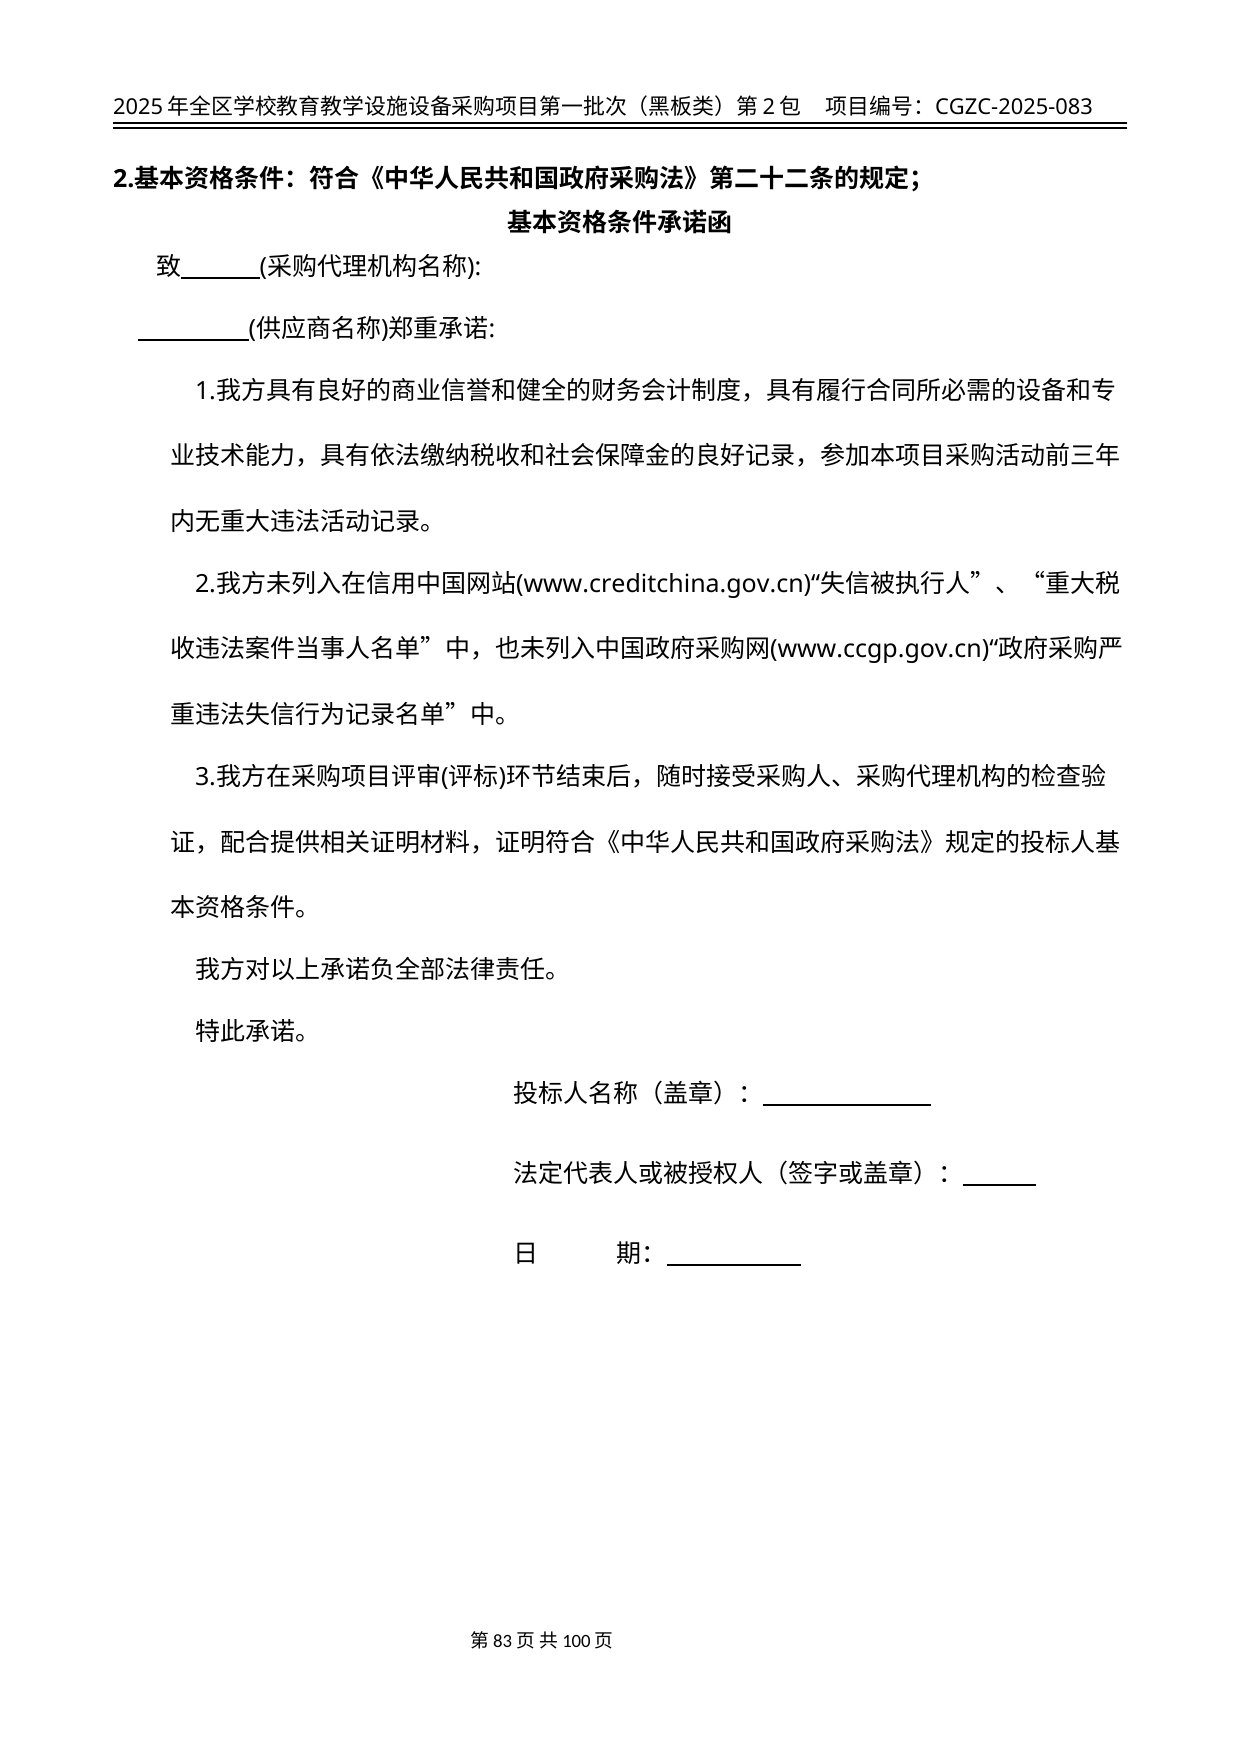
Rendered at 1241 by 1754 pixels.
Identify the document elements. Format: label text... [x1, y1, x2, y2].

text 日 期： [113, 1229, 1127, 1273]
list 2.基本资格条件：符合《中华人民共和国政府采购法》第二十二条的规定； [113, 155, 1127, 199]
text 3.我方在采购项目评审(评标)环节结束后，随时接受采购人、采购代理机构的检查验证，配合提供相关证明材料，证明符合《中华人民共和国政府采购法》规定的投标人基本资格条件。 [170, 753, 1127, 928]
text 我方对以上承诺负全部法律责任。 [170, 946, 1127, 989]
text 2.我方未列入在信用中国网站(www.creditchina.gov.cn)“失信被执行人”、“重大税收违法案件当事人名单”中，也未列入中国政府采购网(www.ccgp.gov.cn)“政府采购严重违法失信行为记录名单”中。 [170, 559, 1127, 734]
list 基本资格条件承诺函 [113, 199, 1127, 243]
text (供应商名称)郑重承诺: [113, 304, 1127, 348]
text 法定代表人或被授权人（签字或盖章）： [113, 1149, 1127, 1193]
text 特此承诺。 [170, 1008, 1127, 1051]
text 1.我方具有良好的商业信誉和健全的财务会计制度，具有履行合同所必需的设备和专业技术能力，具有依法缴纳税收和社会保障金的良好记录，参加本项目采购活动前三年内无重大违法活动记录。 [170, 366, 1127, 541]
text 投标人名称（盖章）： [113, 1069, 1127, 1113]
text 致 (采购代理机构名称): [156, 243, 1127, 286]
